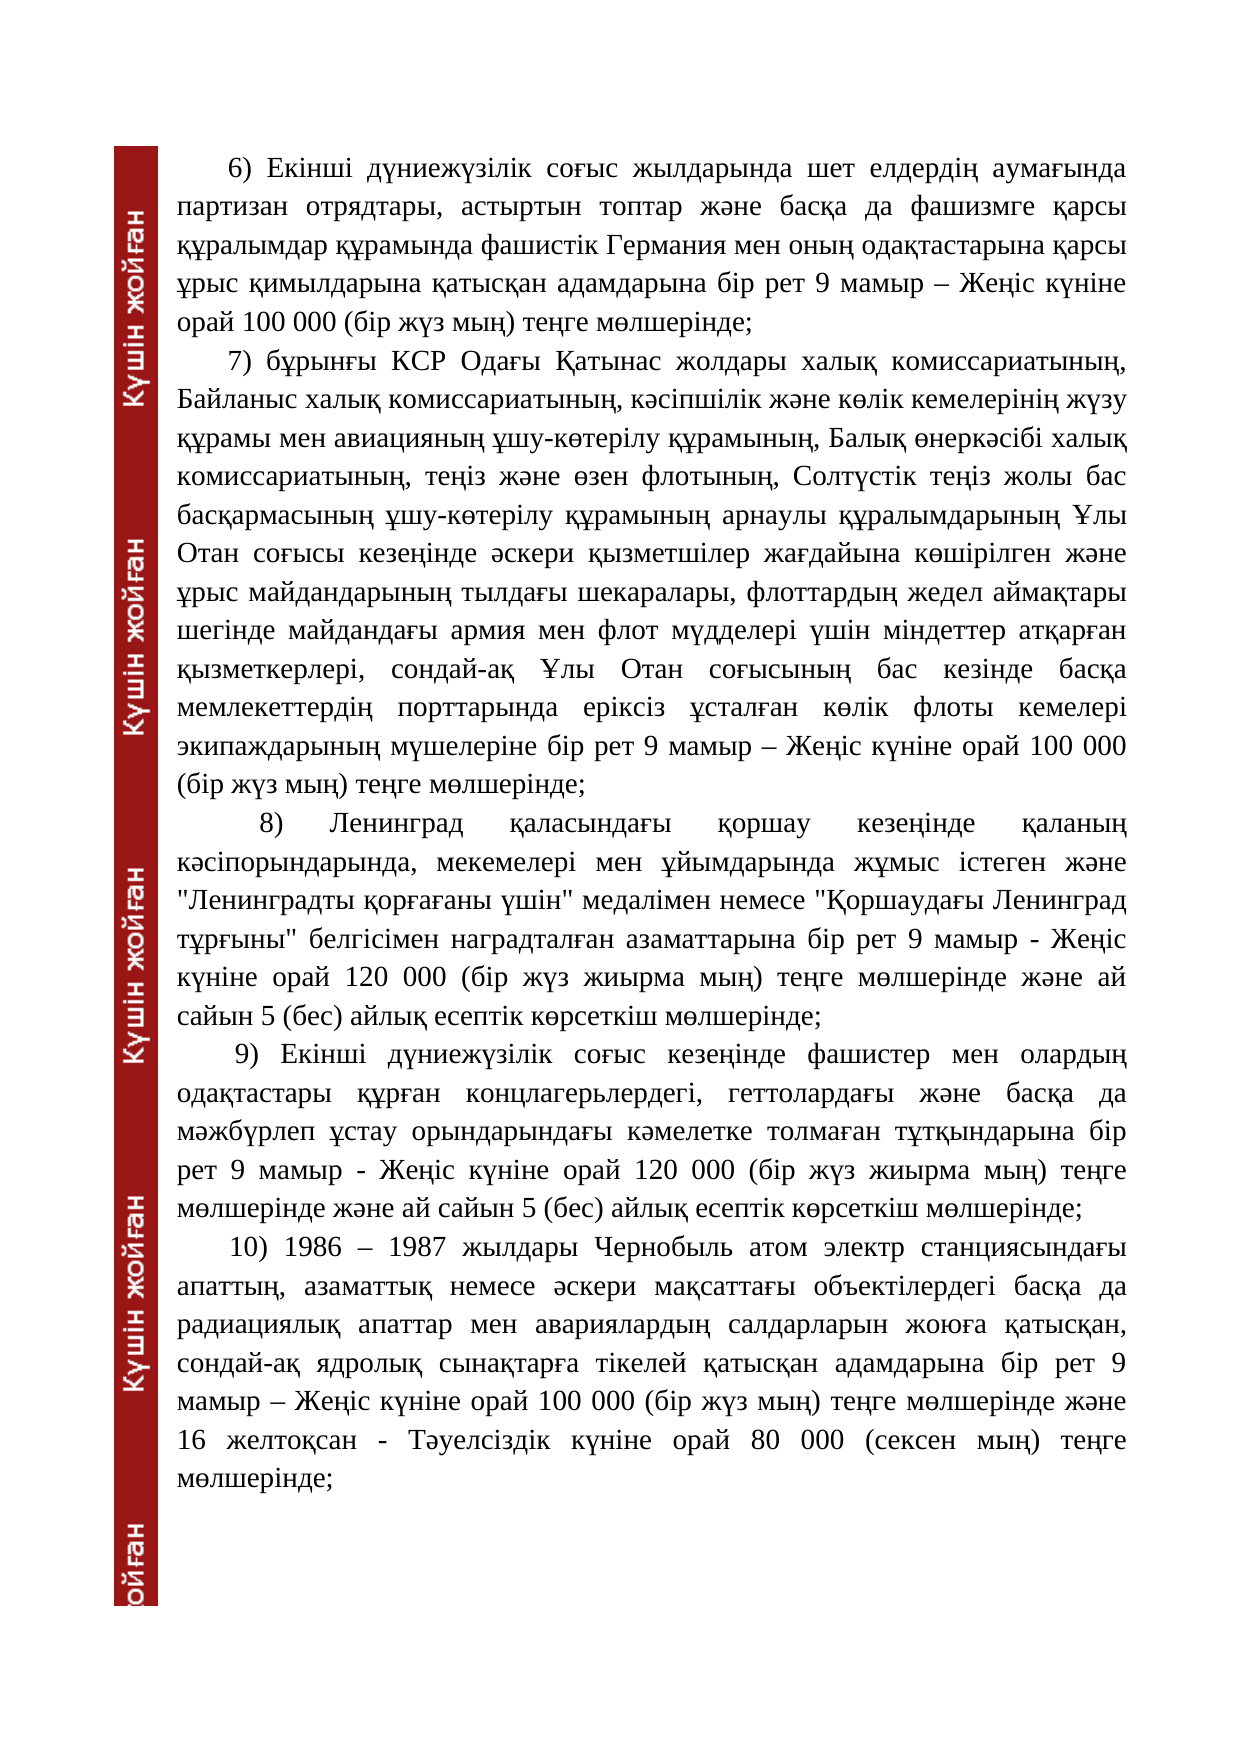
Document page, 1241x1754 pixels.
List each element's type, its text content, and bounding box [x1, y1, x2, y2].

picture [114, 1224, 158, 1229]
text 10) 1986 – 1987 жылдары Чернобыль атом электр станциясындағы апаттың, азаматтық немесе әскери мақсаттағы объектiлердегi басқа да радиациялық апаттар мен авариялардың салдарларын жоюға қатысқан, сондай-ақ ядролық сынақтарға тiкелей қатысқан адамдарына бір рет 9 мамыр – Жеңіс күніне орай 100 000 (бір жүз мың) теңге мөлшерінде және 16 желтоқсан - Тәуелсіздік күніне орай 80 000 (сексен мың) теңге мөлшерінде; [112, 1229, 1128, 1494]
picture [114, 1031, 158, 1036]
picture [114, 338, 158, 343]
text 6) Екiншi дүниежүзiлiк соғыс жылдарында шет елдердiң аумағында партизан отрядтары, астыртын топтар және басқа да фашизмге қарсы құралымдар құрамында фашистiк Германия мен оның одақтастарына қарсы ұрыс қимылдарына қатысқан адамдарына бір рет 9 мамыр – Жеңіс күніне орай 100 000 (бір жүз мың) теңге мөлшерінде; [112, 150, 1128, 338]
text 7) бұрынғы КСР Одағы Қатынас жолдары халық комиссариатының, Байланыс халық комиссариатының, кәсiпшiлiк және көлiк кемелерiнiң жүзу құрамы мен авиацияның ұшу-көтерілу құрамының, Балық өнеркәсiбi халық комиссариатының, теңiз және өзен флотының, Солтүстiк теңiз жолы бас басқармасының ұшу-көтерілу құрамының арнаулы құралымдарының Ұлы Отан соғысы кезеңінде әскери қызметшiлер жағдайына көшiрiлген және ұрыс майдандарының тылдағы шекаралары, флоттардың жедел аймақтары шегiнде майдандағы армия мен флот мүдделерi үшін мiндеттер атқарған қызметкерлерi, сондай-ақ Ұлы Отан соғысының бас кезiнде басқа мемлекеттердiң порттарында еріксіз ұсталған көлiк флоты кемелерi экипаждарының мүшелерiне бір рет 9 мамыр – Жеңіс күніне орай 100 000 (бір жүз мың) теңге мөлшерінде; [112, 343, 1128, 800]
text 8) Ленинград қаласындағы қоршау кезеңінде қаланың кәсiпорындарында, мекемелерi мен ұйымдарында жұмыс iстеген және "Ленинградты қорғағаны үшiн" медалiмен немесе "Қоршаудағы Ленинград тұрғыны" белгiсiмен наградталған азаматтарына бір рет 9 мамыр - Жеңіс күніне орай 120 000 (бір жүз жиырма мың) теңге мөлшерінде және ай сайын 5 (бес) айлық есептік көрсеткіш мөлшерінде; [112, 805, 1128, 1031]
text 9) Екiншi дүниежүзiлiк соғыс кезеңiнде фашистер мен олардың одақтастары құрған концлагерьлердегі, геттолардағы және басқа да мәжбүрлеп ұстау орындарындағы кәмелетке толмаған тұтқындарына бір рет 9 мамыр - Жеңіс күніне орай 120 000 (бір жүз жиырма мың) теңге мөлшерінде және ай сайын 5 (бес) айлық есептік көрсеткіш мөлшерінде; [112, 1036, 1128, 1224]
picture [114, 800, 158, 805]
picture [114, 1494, 158, 1606]
picture [114, 146, 158, 150]
